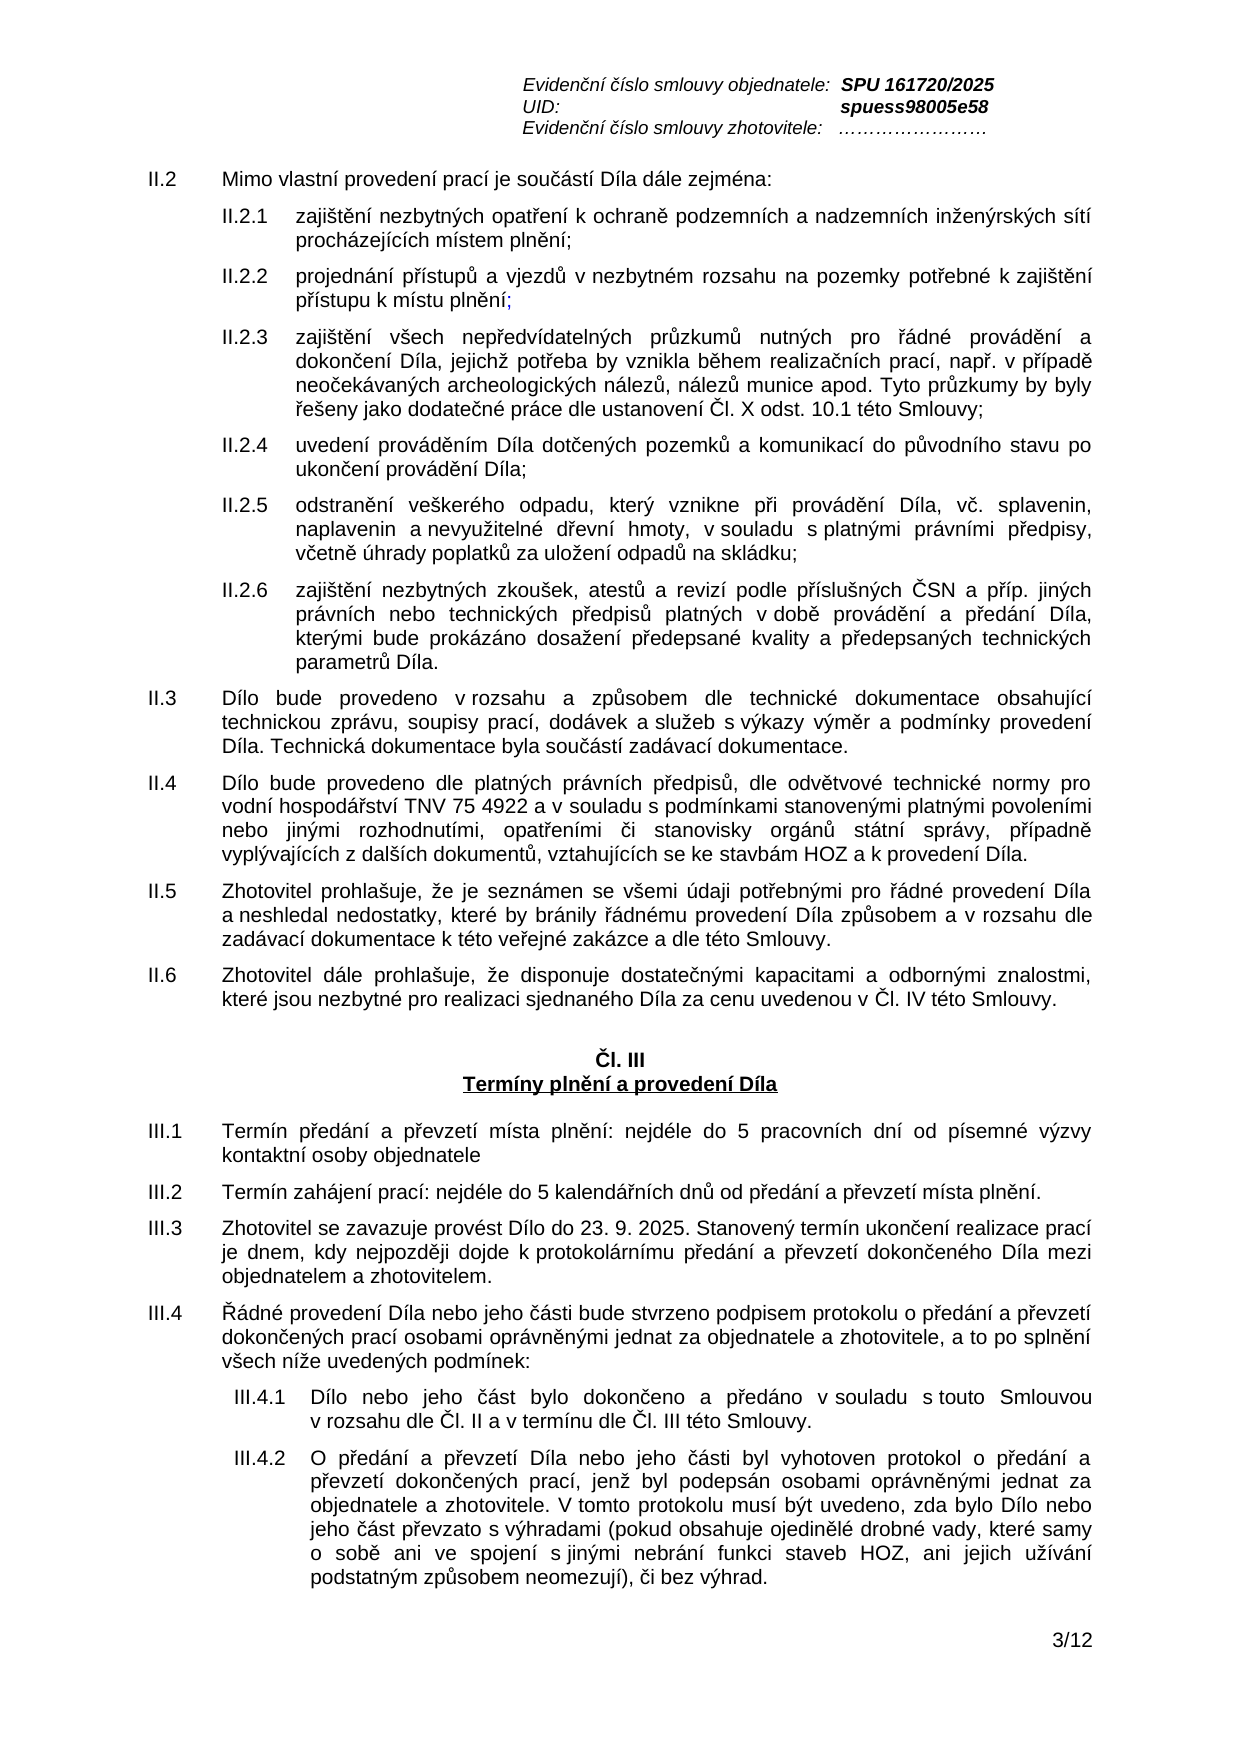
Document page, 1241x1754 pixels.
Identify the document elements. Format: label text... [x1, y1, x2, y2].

list Zhotovitel se zavazuje provést Dílo do 23. 9. 2025. Stanovený termín ukončení realizace prací je dnem, kdy nejpozději dojde k protokolárnímu předání a převzetí dokončeného Díla mezi objednatelem a zhotovitelem. [148, 1216, 1092, 1288]
list projednání přístupů a vjezdů v nezbytném rozsahu na pozemky potřebné k zajištění přístupu k místu plnění; [222, 264, 1092, 312]
list zajištění nezbytných zkoušek, atestů a revizí podle příslušných ČSN a příp. jiných právních nebo technických předpisů platných v době provádění a předání Díla, kterými bude prokázáno dosažení předepsané kvality a předepsaných technických parametrů Díla. [222, 578, 1092, 673]
list Řádné provedení Díla nebo jeho části bude stvrzeno podpisem protokolu o předání a převzetí dokončených prací osobami oprávněnými jednat za objednatele a zhotovitele, a to po splnění všech níže uvedených podmínek: [148, 1301, 1092, 1372]
list odstranění veškerého odpadu, který vznikne při provádění Díla, vč. splavenin, naplavenin a nevyužitelné dřevní hmoty, v souladu s platnými právními předpisy, včetně úhrady poplatků za uložení odpadů na skládku; [222, 493, 1092, 565]
list Mimo vlastní provedení prací je součástí Díla dále zejména: [148, 167, 1092, 191]
list zajištění nezbytných opatření k ochraně podzemních a nadzemních inženýrských sítí procházejících místem plnění; [222, 204, 1092, 252]
list Zhotovitel dále prohlašuje, že disponuje dostatečnými kapacitami a odbornými znalostmi, které jsou nezbytné pro realizaci sjednaného Díla za cenu uvedenou v Čl. IV této Smlouvy. [148, 963, 1092, 1011]
list Termíny plnění a provedení Díla [148, 1071, 1092, 1095]
list uvedení prováděním Díla dotčených pozemků a komunikací do původního stavu po ukončení provádění Díla; [222, 433, 1092, 481]
list Dílo bude provedeno dle platných právních předpisů, dle odvětvové technické normy pro vodní hospodářství TNV 75 4922 a v souladu s podmínkami stanovenými platnými povoleními nebo jinými rozhodnutími, opatřeními či stanovisky orgánů státní správy, případně vyplývajících z dalších dokumentů, vztahujících se ke stavbám HOZ a k provedení Díla. [148, 770, 1092, 866]
list zajištění všech nepředvídatelných průzkumů nutných pro řádné provádění a dokončení Díla, jejichž potřeba by vznikla během realizačních prací, např. v případě neočekávaných archeologických nálezů, nálezů munice apod. Tyto průzkumy by byly řešeny jako dodatečné práce dle ustanovení Čl. X odst. 10.1 této Smlouvy; [222, 324, 1092, 420]
list Dílo bude provedeno v rozsahu a způsobem dle technické dokumentace obsahující technickou zprávu, soupisy prací, dodávek a služeb s výkazy výměr a podmínky provedení Díla. Technická dokumentace byla součástí zadávací dokumentace. [148, 686, 1092, 758]
list Termín zahájení prací: nejdéle do 5 kalendářních dnů od předání a převzetí místa plnění. [148, 1180, 1092, 1204]
list O předání a převzetí Díla nebo jeho části byl vyhotoven protokol o předání a převzetí dokončených prací, jenž byl podepsán osobami oprávněnými jednat za objednatele a zhotovitele. V tomto protokolu musí být uvedeno, zda bylo Dílo nebo jeho část převzato s výhradami (pokud obsahuje ojedinělé drobné vady, které samy o sobě ani ve spojení s jinými nebrání funkci staveb HOZ, ani jejich užívání podstatným způsobem neomezují), či bez výhrad. [233, 1445, 1092, 1589]
list Zhotovitel prohlašuje, že je seznámen se všemi údaji potřebnými pro řádné provedení Díla a neshledal nedostatky, které by bránily řádnému provedení Díla způsobem a v rozsahu dle zadávací dokumentace k této veřejné zakázce a dle této Smlouvy. [148, 879, 1092, 951]
list Dílo nebo jeho část bylo dokončeno a předáno v souladu s touto Smlouvou v rozsahu dle Čl. II a v termínu dle Čl. III této Smlouvy. [233, 1385, 1092, 1433]
list Termín předání a převzetí místa plnění: nejdéle do 5 pracovních dní od písemné výzvy kontaktní osoby objednatele [148, 1119, 1092, 1167]
